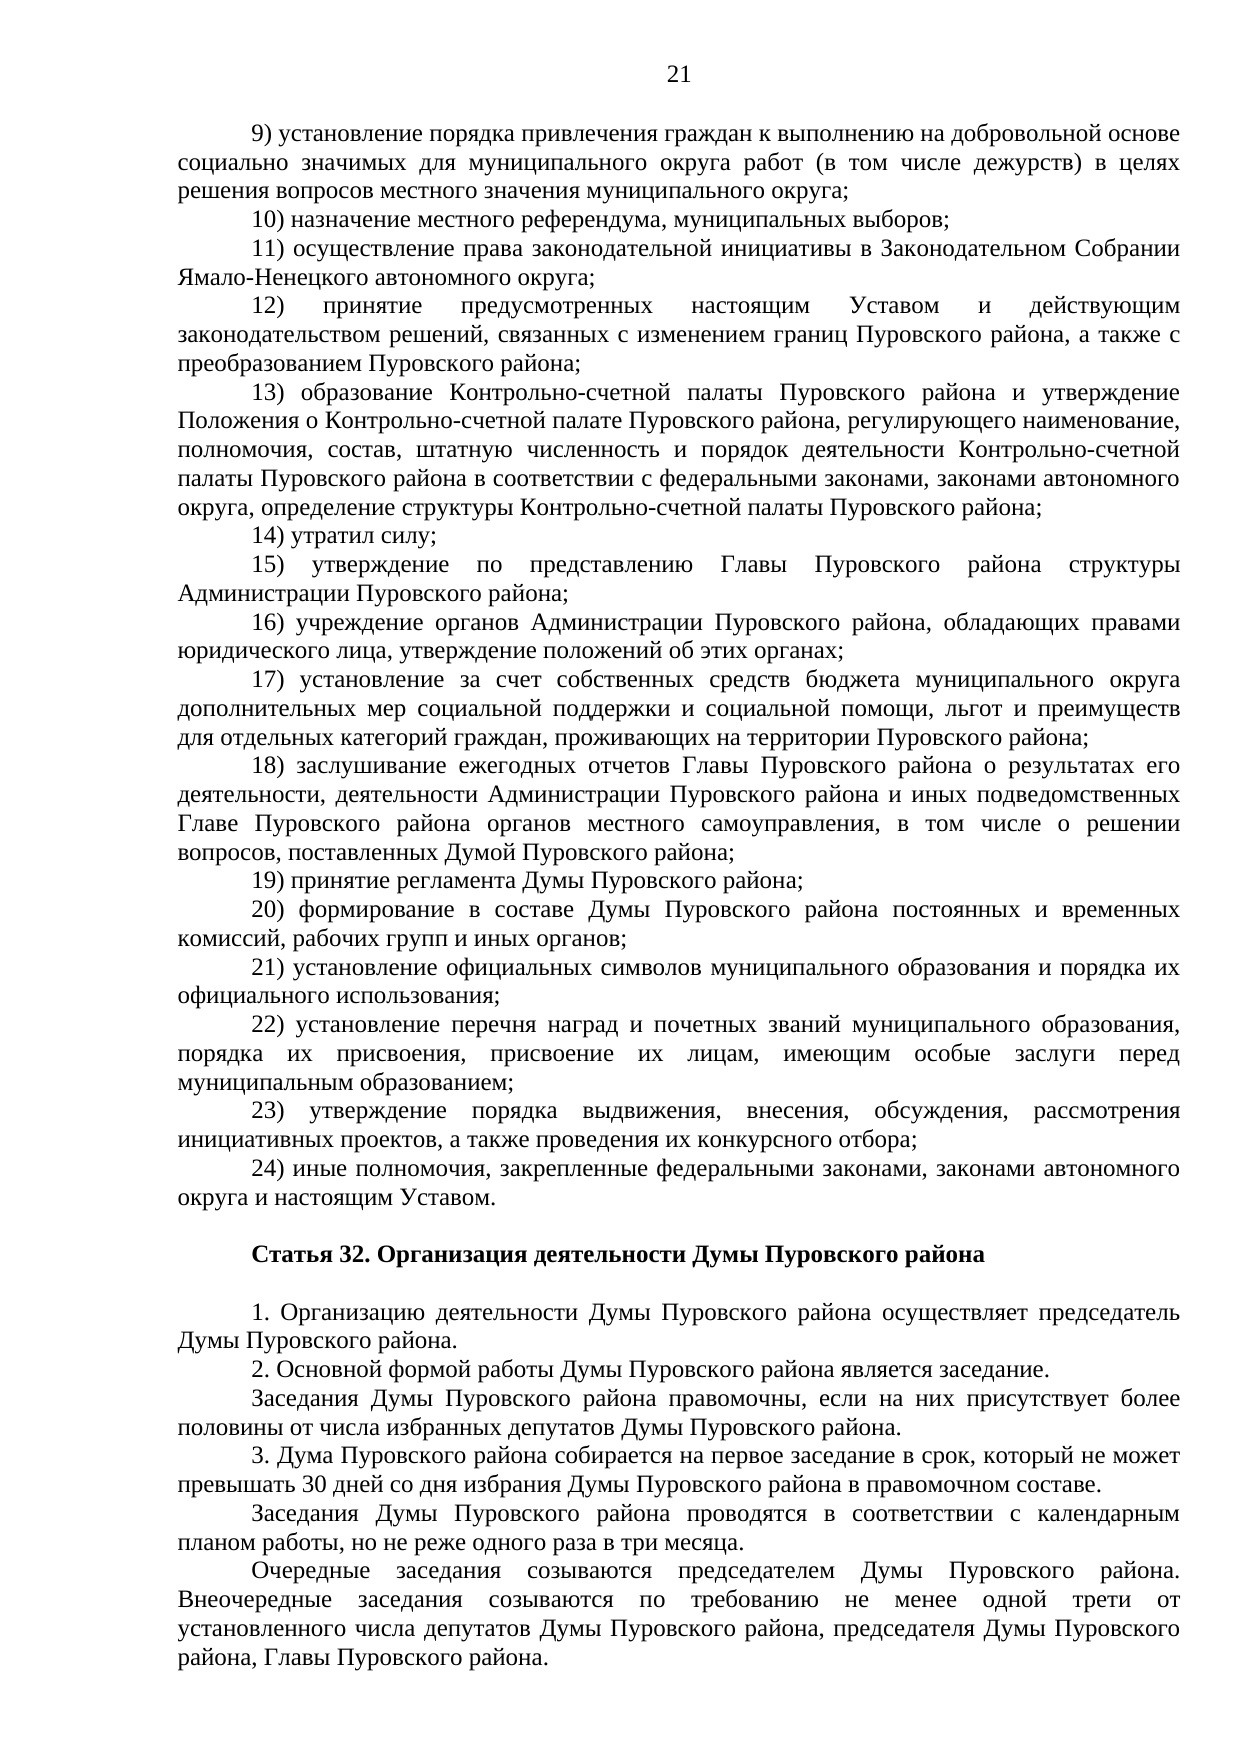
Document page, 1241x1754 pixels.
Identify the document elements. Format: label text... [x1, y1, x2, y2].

text 10) назначение местного референдума, муниципальных выборов; [177, 204, 1181, 233]
text 1. Организацию деятельности Думы Пуровского района осуществляет председатель Думы Пуровского района. [177, 1297, 1181, 1354]
text Заседания Думы Пуровского района правомочны, если на них присутствует более половины от числа избранных депутатов Думы Пуровского района. [177, 1383, 1181, 1441]
text 20) формирование в составе Думы Пуровского района постоянных и временных комиссий, рабочих групп и иных органов; [177, 894, 1181, 952]
text Заседания Думы Пуровского района проводятся в соответствии с календарным планом работы, но не реже одного раза в три месяца. [177, 1498, 1181, 1556]
text 11) осуществление права законодательной инициативы в Законодательном Собрании Ямало-Ненецкого автономного округа; [177, 233, 1181, 291]
text 15) утверждение по представлению Главы Пуровского района структуры Администрации Пуровского района; [177, 549, 1181, 607]
text 22) установление перечня наград и почетных званий муниципального образования, порядка их присвоения, присвоение их лицам, имеющим особые заслуги перед муниципальным образованием; [177, 1009, 1181, 1096]
text 14) утратил силу; [177, 521, 1181, 549]
text Очередные заседания созываются председателем Думы Пуровского района. Внеочередные заседания созываются по требованию не менее одной трети от установленного числа депутатов Думы Пуровского района, председателя Думы Пуровского района, Главы Пуровского района. [177, 1556, 1181, 1671]
text 9) установление порядка привлечения граждан к выполнению на добровольной основе социально значимых для муниципального округа работ (в том числе дежурств) в целях решения вопросов местного значения муниципального округа; [177, 118, 1181, 204]
text 18) заслушивание ежегодных отчетов Главы Пуровского района о результатах его деятельности, деятельности Администрации Пуровского района и иных подведомственных Главе Пуровского района органов местного самоуправления, в том числе о решении вопросов, поставленных Думой Пуровского района; [177, 751, 1181, 866]
text 24) иные полномочия, закрепленные федеральными законами, законами автономного округа и настоящим Уставом. [177, 1153, 1181, 1211]
text 16) учреждение органов Администрации Пуровского района, обладающих правами юридического лица, утверждение положений об этих органах; [177, 607, 1181, 664]
text 3. Дума Пуровского района собирается на первое заседание в срок, который не может превышать 30 дней со дня избрания Думы Пуровского района в правомочном составе. [177, 1441, 1181, 1498]
text 23) утверждение порядка выдвижения, внесения, обсуждения, рассмотрения инициативных проектов, а также проведения их конкурсного отбора; [177, 1096, 1181, 1153]
text 12) принятие предусмотренных настоящим Уставом и действующим законодательством решений, связанных с изменением границ Пуровского района, а также с преобразованием Пуровского района; [177, 291, 1181, 377]
text 2. Основной формой работы Думы Пуровского района является заседание. [177, 1354, 1181, 1383]
text 13) образование Контрольно-счетной палаты Пуровского района и утверждение Положения о Контрольно-счетной палате Пуровского района, регулирующего наименование, полномочия, состав, штатную численность и порядок деятельности Контрольно-счетной палаты Пуровского района в соответствии с федеральными законами, законами автономного округа, определение структуры Контрольно-счетной палаты Пуровского района; [177, 377, 1181, 521]
text 17) установление за счет собственных средств бюджета муниципального округа дополнительных мер социальной поддержки и социальной помощи, льгот и преимуществ для отдельных категорий граждан, проживающих на территории Пуровского района; [177, 664, 1181, 751]
text 21) установление официальных символов муниципального образования и порядка их официального использования; [177, 952, 1181, 1009]
text Статья 32. Организация деятельности Думы Пуровского района [177, 1239, 1181, 1268]
text 19) принятие регламента Думы Пуровского района; [177, 866, 1181, 894]
